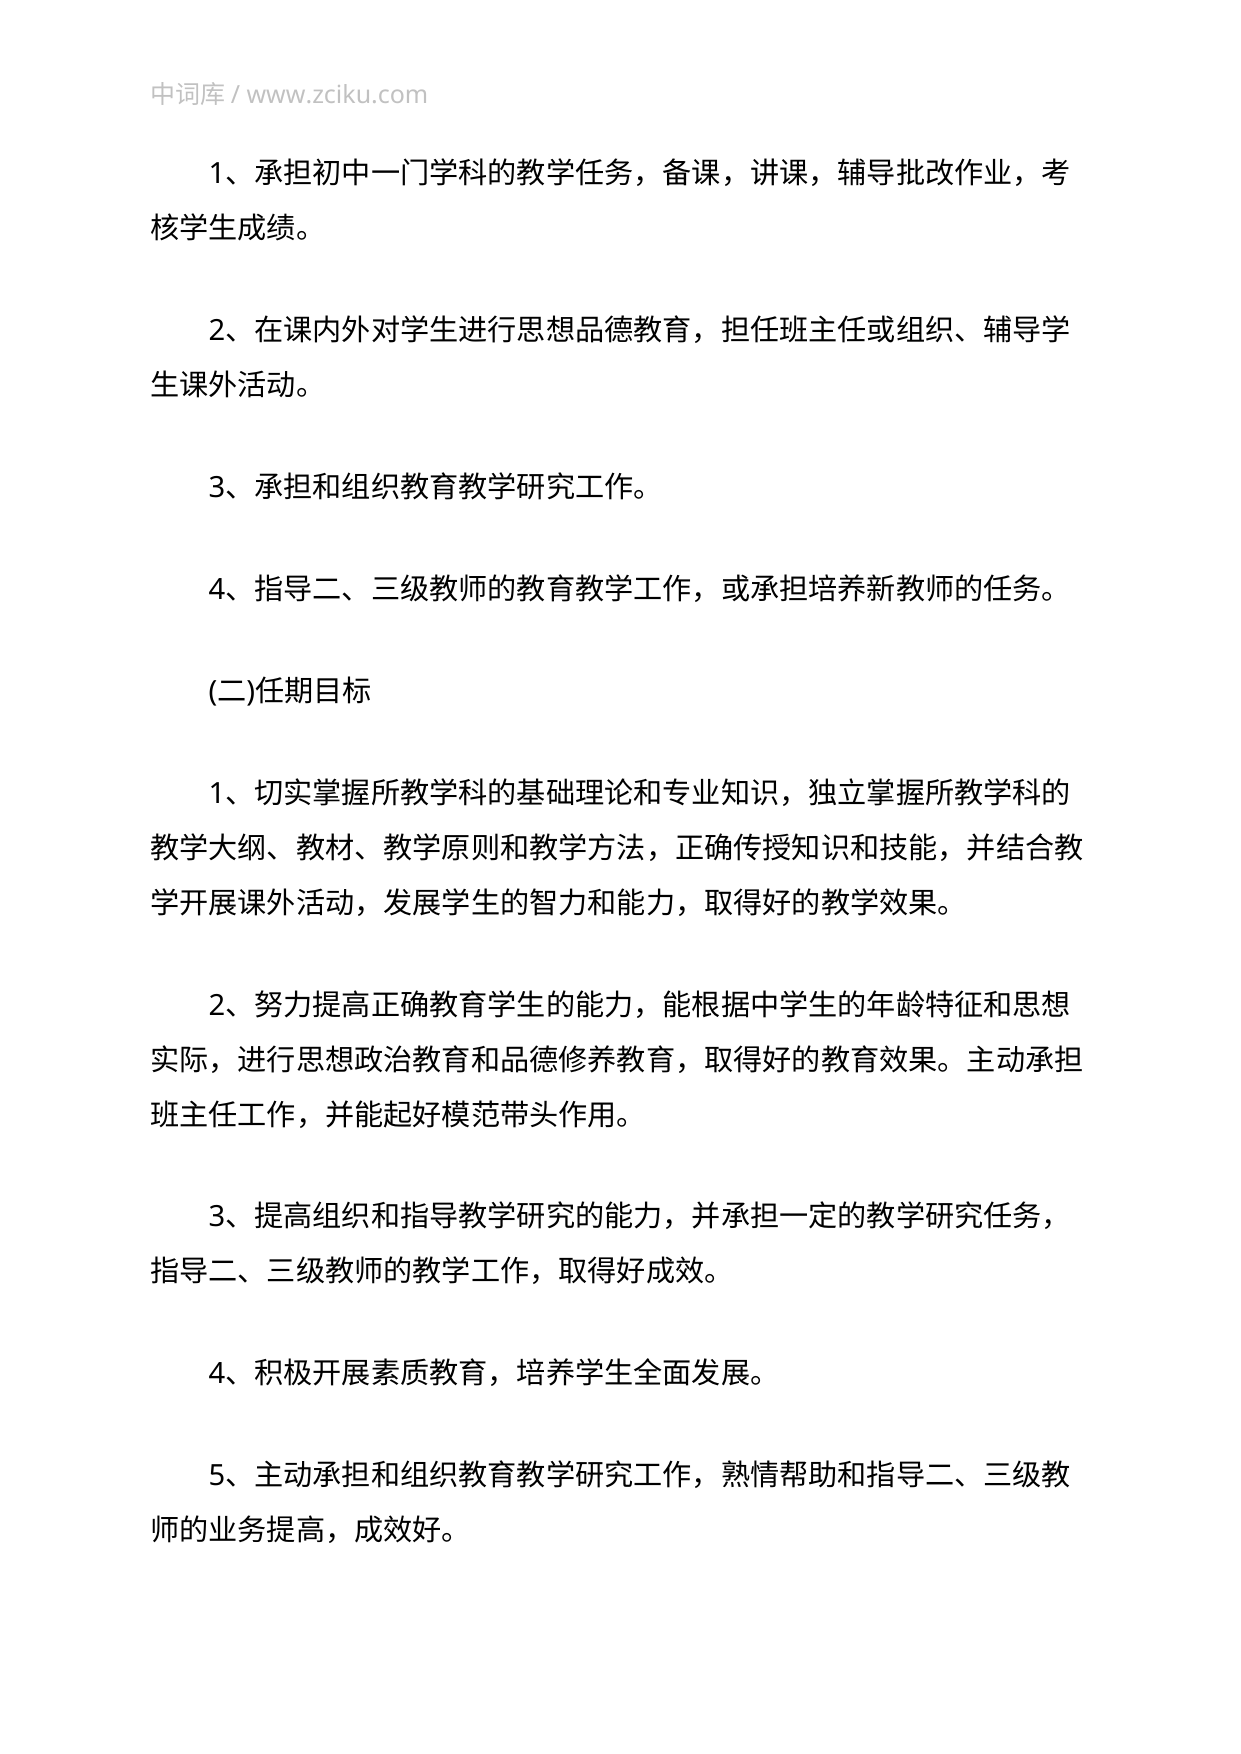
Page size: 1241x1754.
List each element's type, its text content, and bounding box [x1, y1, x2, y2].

text 1、切实掌握所教学科的基础理论和专业知识，独立掌握所教学科的教学大纲、教材、教学原则和教学方法，正确传授知识和技能，并结合教学开展课外活动，发展学生的智力和能力，取得好的教学效果。 [150, 769, 1090, 922]
text 4、积极开展素质教育，培养学生全面发展。 [150, 1349, 1090, 1392]
text 1、承担初中一门学科的教学任务，备课，讲课，辅导批改作业，考核学生成绩。 [150, 150, 1090, 247]
text 2、在课内外对学生进行思想品德教育，担任班主任或组织、辅导学生课外活动。 [150, 307, 1090, 404]
text 2、努力提高正确教育学生的能力，能根据中学生的年龄特征和思想实际，进行思想政治教育和品德修养教育，取得好的教育效果。主动承担班主任工作，并能起好模范带头作用。 [150, 981, 1090, 1133]
text 4、指导二、三级教师的教育教学工作，或承担培养新教师的任务。 [150, 566, 1090, 608]
text 3、承担和组织教育教学研究工作。 [150, 463, 1090, 506]
text 3、提高组织和指导教学研究的能力，并承担一定的教学研究任务，指导二、三级教师的教学工作，取得好成效。 [150, 1193, 1090, 1290]
text 5、主动承担和组织教育教学研究工作，熟情帮助和指导二、三级教师的业务提高，成效好。 [150, 1452, 1090, 1549]
text (二)任期目标 [150, 667, 1090, 710]
